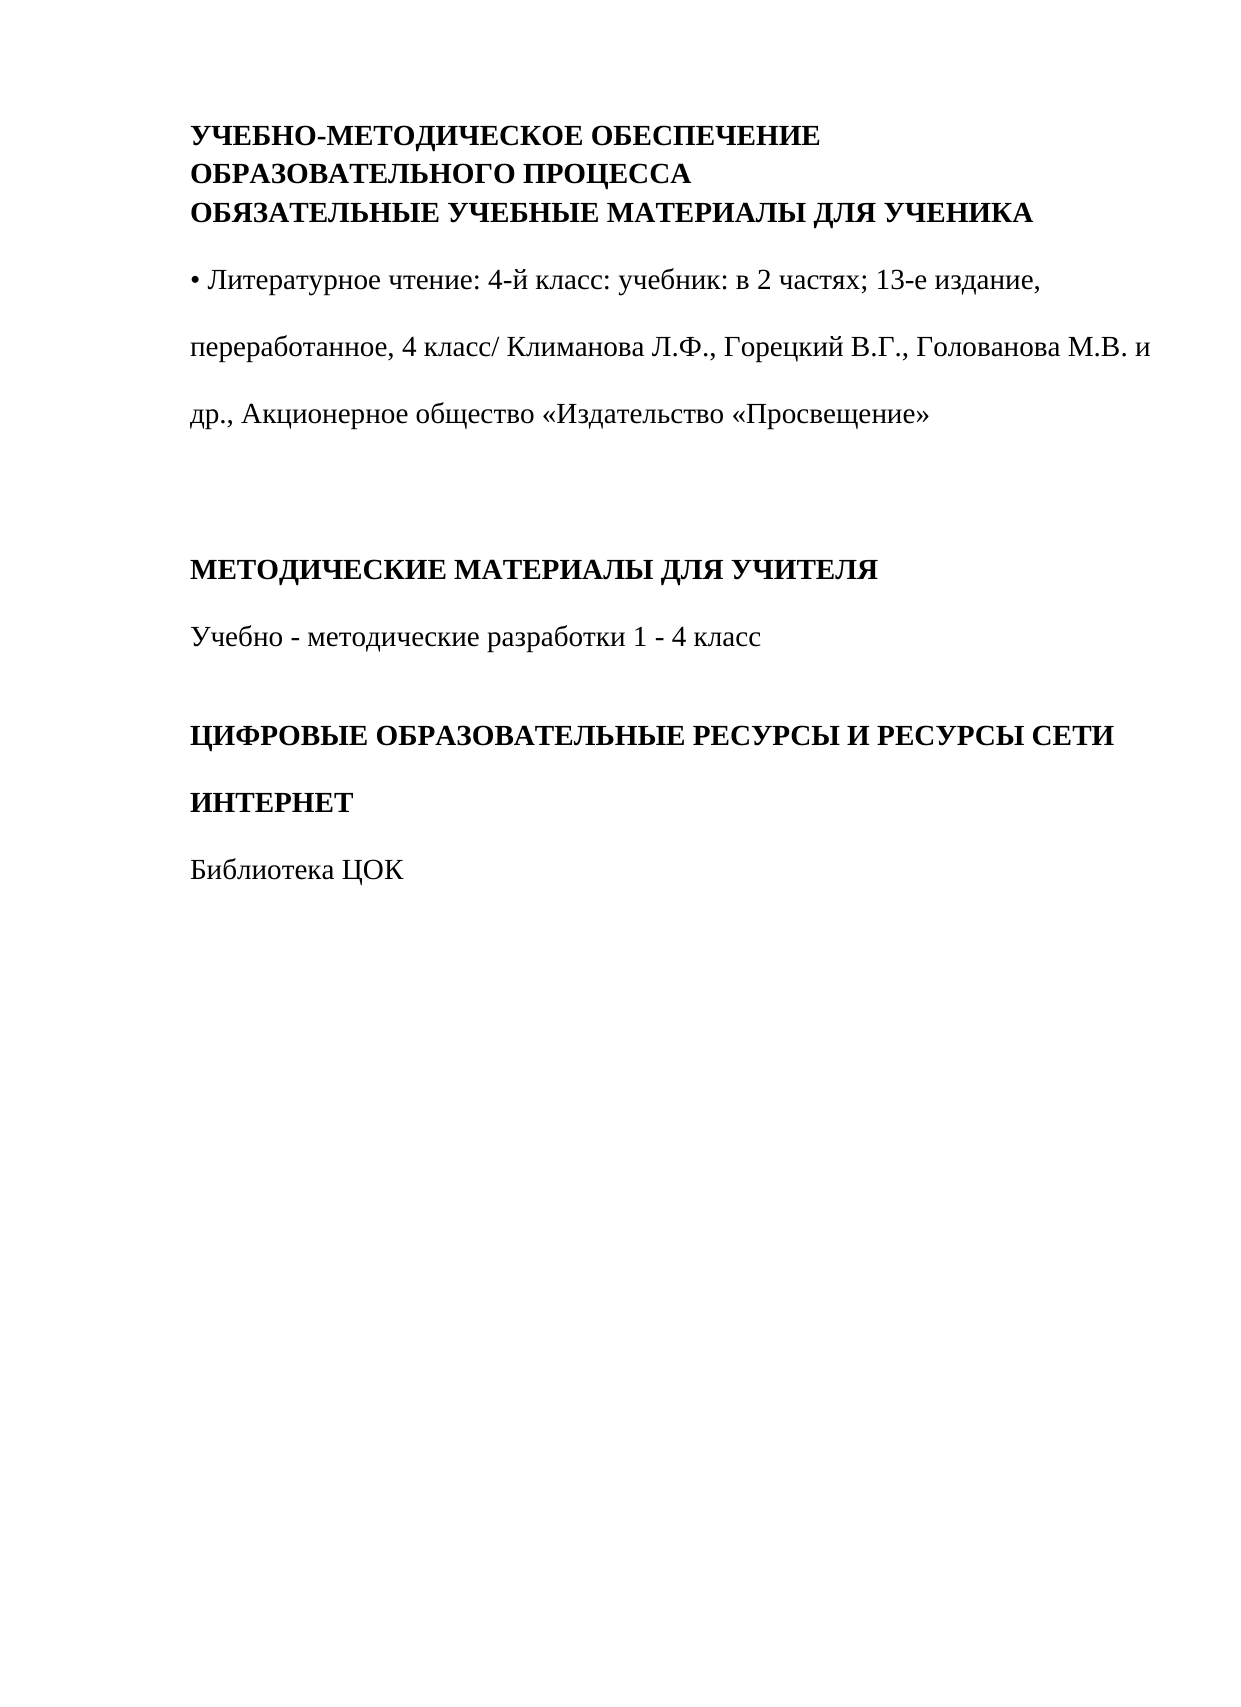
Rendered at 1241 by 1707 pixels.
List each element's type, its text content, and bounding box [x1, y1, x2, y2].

text ОБЯЗАТЕЛЬНЫЕ УЧЕБНЫЕ МАТЕРИАЛЫ ДЛЯ УЧЕНИКА [190, 195, 1152, 229]
text УЧЕБНО-МЕТОДИЧЕСКОЕ ОБЕСПЕЧЕНИЕ ОБРАЗОВАТЕЛЬНОГО ПРОЦЕССА [190, 118, 1152, 190]
text • Литературное чтение: 4-й класс: учебник: в 2 частях; 13-е издание, переработанное, 4 класс/ Климанова Л.Ф., Горецкий В.Г., Голованова М.В. и др., Акционерное общество «Издательство «Просвещение» [190, 262, 1152, 430]
text МЕТОДИЧЕСКИЕ МАТЕРИАЛЫ ДЛЯ УЧИТЕЛЯ [190, 552, 1152, 585]
text Библиотека ЦОК [190, 852, 1152, 886]
text ЦИФРОВЫЕ ОБРАЗОВАТЕЛЬНЫЕ РЕСУРСЫ И РЕСУРСЫ СЕТИ ИНТЕРНЕТ [190, 718, 1152, 819]
text Учебно - методические разработки 1 - 4 класс [190, 619, 1152, 652]
